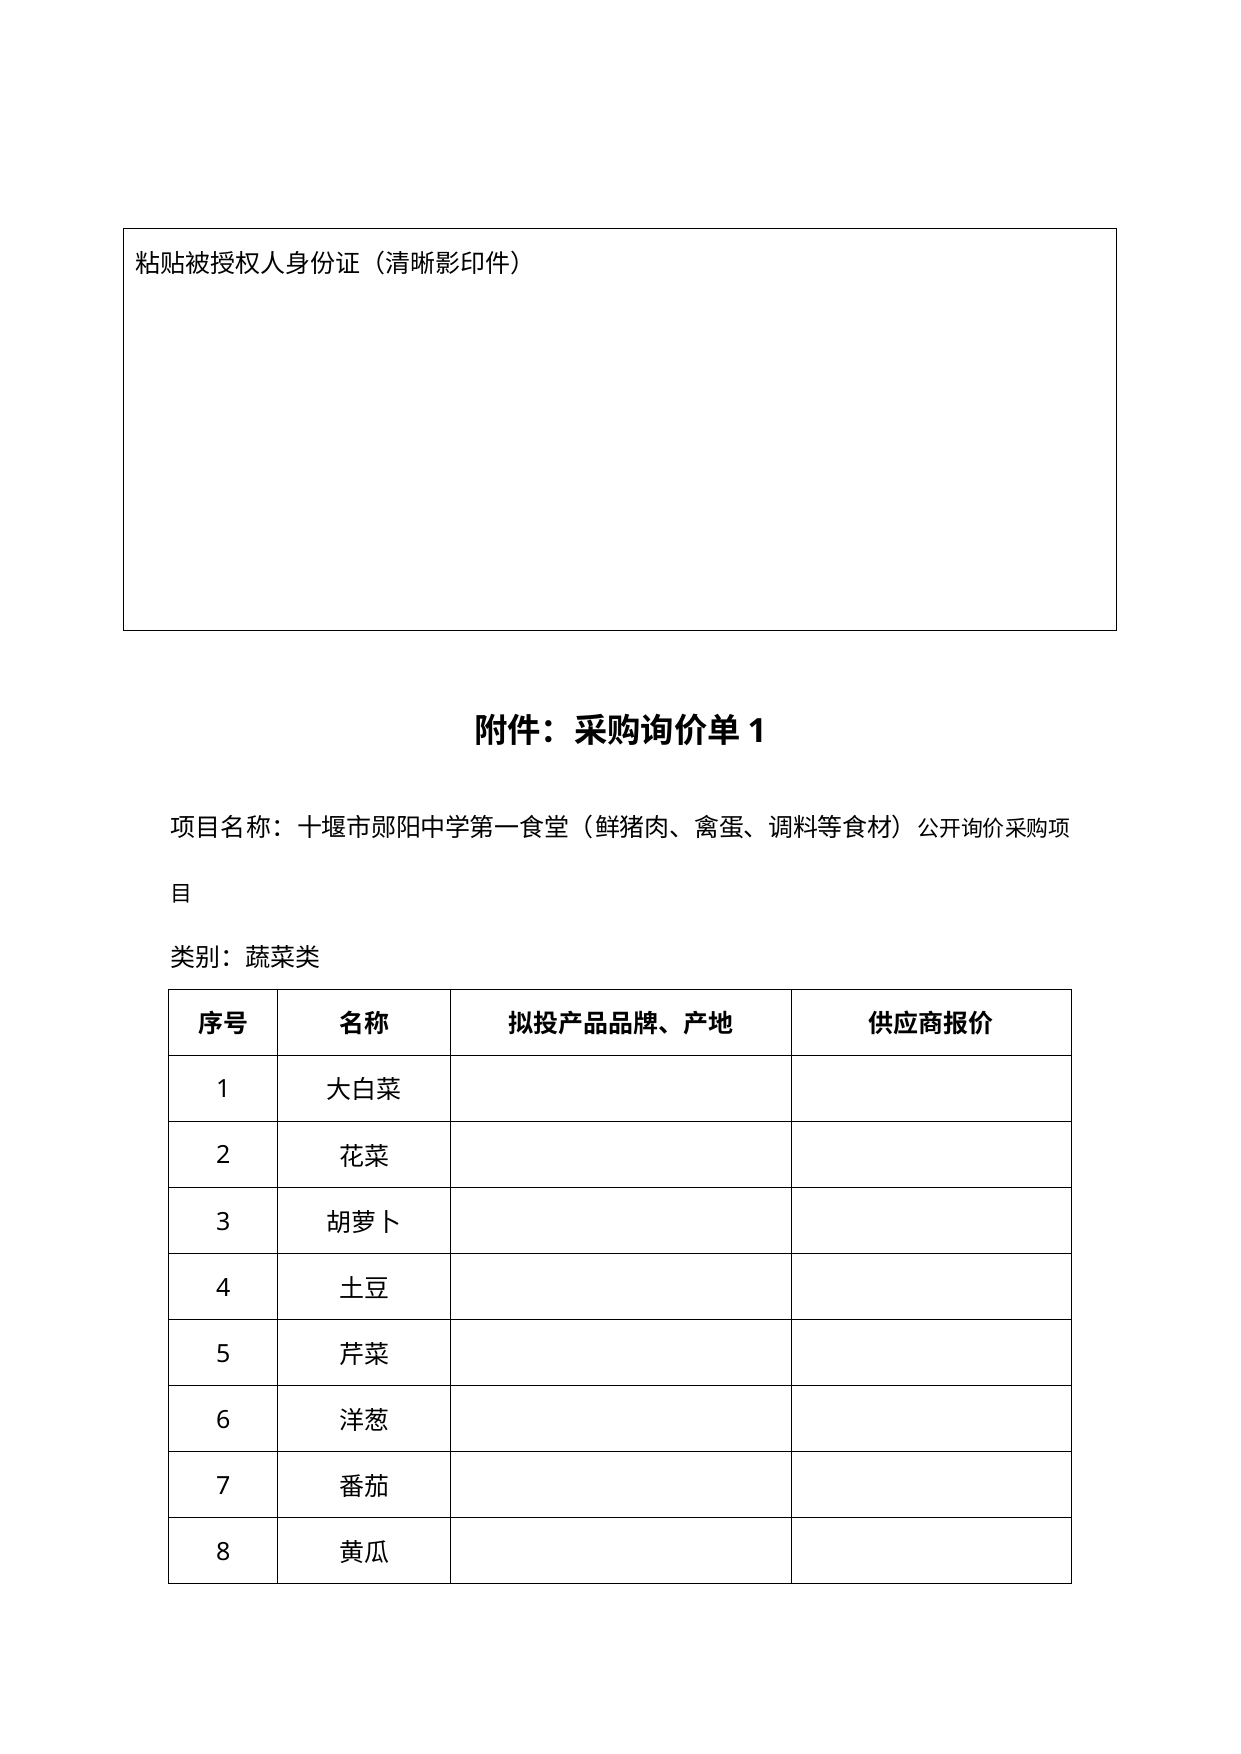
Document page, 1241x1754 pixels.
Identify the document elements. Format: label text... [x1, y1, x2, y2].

table_header 粘贴被授权人身份证（清晰影印件） [124, 229, 1116, 630]
text 类别：蔬菜类 [170, 923, 1070, 988]
table_cell 洋葱 [278, 1386, 450, 1451]
table_cell [451, 1518, 791, 1583]
table_cell [451, 1122, 791, 1187]
table_cell [451, 1254, 791, 1319]
table_cell [792, 1320, 1071, 1385]
table_cell 3 [169, 1188, 277, 1253]
table_cell [451, 1320, 791, 1385]
table_cell 6 [169, 1386, 277, 1451]
table_header 供应商报价 [792, 990, 1071, 1054]
table_cell [792, 1518, 1071, 1583]
table_cell [792, 1188, 1071, 1253]
table_cell [451, 1056, 791, 1121]
table_cell [451, 1452, 791, 1517]
table_cell [451, 1188, 791, 1253]
table_cell [792, 1254, 1071, 1319]
table_cell [792, 1386, 1071, 1451]
table_header 名称 [278, 990, 450, 1054]
table_cell 黄瓜 [278, 1518, 450, 1583]
table_cell 7 [169, 1452, 277, 1517]
table_cell 土豆 [278, 1254, 450, 1319]
table_cell 1 [169, 1056, 277, 1121]
table_cell 4 [169, 1254, 277, 1319]
table_cell [451, 1386, 791, 1451]
table_cell [792, 1122, 1071, 1187]
table_cell 番茄 [278, 1452, 450, 1517]
table_cell 胡萝卜 [278, 1188, 450, 1253]
text 附件：采购询价单1 [170, 696, 1070, 761]
table_cell 8 [169, 1518, 277, 1583]
table_header 拟投产品品牌、产地 [451, 990, 791, 1054]
table_cell 2 [169, 1122, 277, 1187]
text 项目名称：十堰市郧阳中学第一食堂（鲜猪肉、禽蛋、调料等食材）公开询价采购项目 [170, 793, 1070, 923]
table_cell [792, 1452, 1071, 1517]
table_cell 5 [169, 1320, 277, 1385]
table_cell [792, 1056, 1071, 1121]
table_header 序号 [169, 990, 277, 1054]
table_cell 花菜 [278, 1122, 450, 1187]
table_cell 芹菜 [278, 1320, 450, 1385]
table_cell 大白菜 [278, 1056, 450, 1121]
